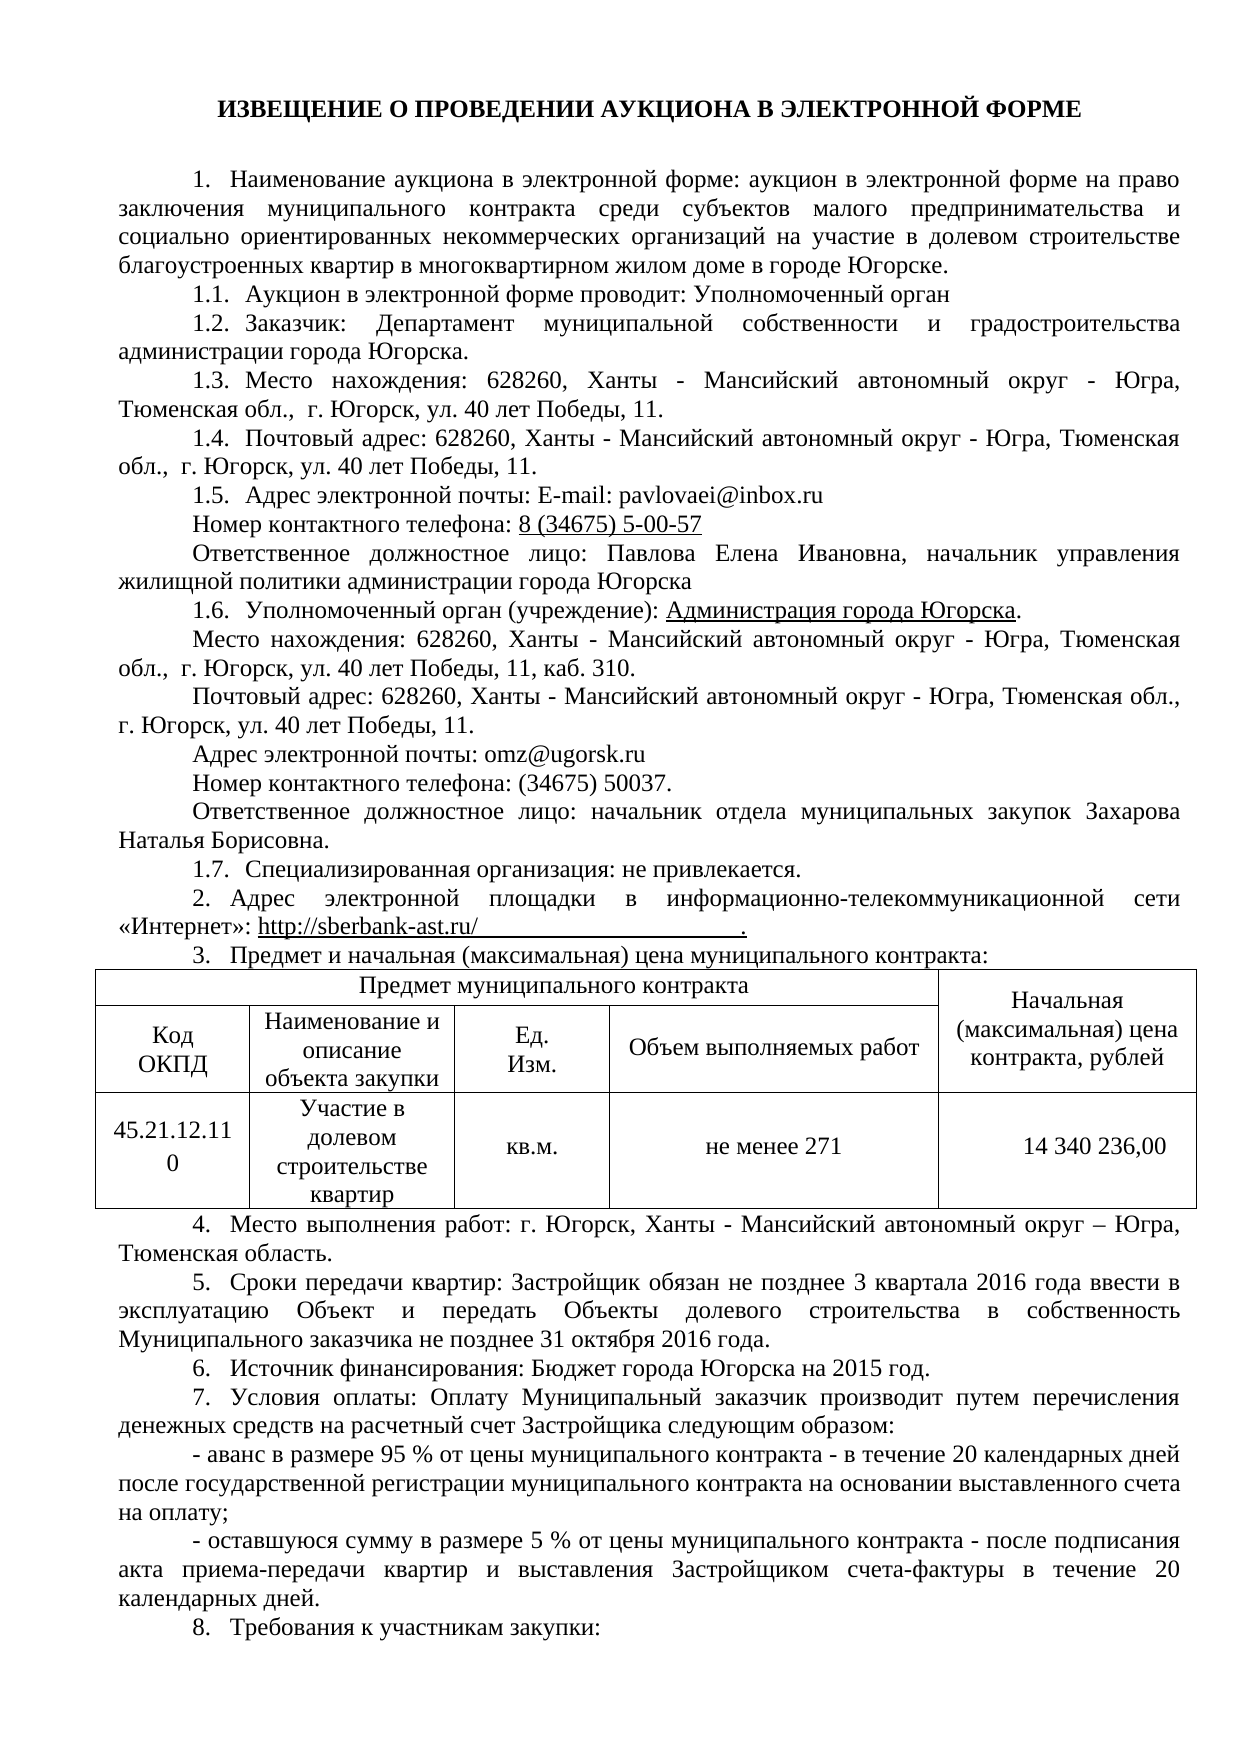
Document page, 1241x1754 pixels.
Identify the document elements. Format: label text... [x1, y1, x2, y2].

list Источник финансирования: Бюджет города Югорска на 2015 год. [118, 1353, 1181, 1382]
text Ответственное должностное лицо: Павлова Елена Ивановна, начальник управления жилищной политики администрации города Югорска [118, 538, 1181, 595]
table_cell Код ОКПД [96, 1006, 249, 1092]
text - оставшуюся сумму в размере 5 % от цены муниципального контракта - после подписания акта приема-передачи квартир и выставления Застройщиком счета-фактуры в течение 20 календарных дней. [118, 1526, 1181, 1612]
text Ответственное должностное лицо: начальник отдела муниципальных закупок Захарова Наталья Борисовна. [118, 796, 1181, 854]
table_header Предмет муниципального контракта [96, 970, 938, 1005]
table_cell 14 340 236,00 [939, 1093, 1196, 1208]
text - аванс в размере 95 % от цены муниципального контракта - в течение 20 календарных дней после государственной регистрации муниципального контракта на основании выставленного счета на оплату; [118, 1439, 1181, 1526]
list Требования к участникам закупки: [118, 1612, 1181, 1641]
table_header Начальная (максимальная) цена контракта, рублей [939, 970, 1196, 1092]
text Почтовый адрес: 628260, Ханты - Мансийский автономный округ - Югра, Тюменская обл., г. Югорск, ул. 40 лет Победы, 11. [118, 681, 1181, 739]
list Предмет и начальная (максимальная) цена муниципального контракта: [118, 940, 1181, 969]
text Номер контактного телефона: 8 (34675) 5-00-57 [118, 509, 1181, 538]
table_cell 45.21.12.110 [96, 1093, 249, 1208]
list Сроки передачи квартир: Застройщик обязан не позднее 3 квартала 2016 года ввести в эксплуатацию Объект и передать Объекты долевого строительства в собственность Муниципального заказчика не позднее 31 октября 2016 года. [118, 1267, 1181, 1353]
list Место выполнения работ: г. Югорск, Ханты - Мансийский автономный округ – Югра, Тюменская область. [118, 1209, 1181, 1267]
table_cell Наименование и описание объекта закупки [250, 1006, 454, 1092]
table_cell кв.м. [455, 1093, 609, 1208]
list Адрес электронной почты: E-mail: pavlovaei@inbox.ru [118, 480, 1181, 509]
list Уполномоченный орган (учреждение): Администрация города Югорска. [118, 595, 1181, 624]
text Адрес электронной почты: omz@ugorsk.ru [118, 739, 1181, 768]
text Номер контактного телефона: (34675) 50037. [118, 768, 1181, 796]
list Заказчик: Департамент муниципальной собственности и градостроительства администрации города Югорска. [118, 308, 1181, 365]
list Наименование аукциона в электронной форме: аукцион в электронной форме на право заключения муниципального контракта среди субъектов малого предпринимательства и социально ориентированных некоммерческих организаций на участие в долевом строительстве благоустроенных квартир в многоквартирном жилом доме в городе Югорске. [118, 164, 1181, 279]
list Условия оплаты: Оплату Муниципальный заказчик производит путем перечисления денежных средств на расчетный счет Застройщика следующим образом: [118, 1382, 1181, 1439]
table_cell Ед. Изм. [455, 1006, 609, 1092]
table_cell не менее 271 [610, 1093, 938, 1208]
table_cell Участие в долевом строительстве квартир [250, 1093, 454, 1208]
list Почтовый адрес: 628260, Ханты - Мансийский автономный округ - Югра, Тюменская обл., г. Югорск, ул. 40 лет Победы, 11. [118, 423, 1181, 480]
list Место нахождения: 628260, Ханты - Мансийский автономный округ - Югра, Тюменская обл., г. Югорск, ул. 40 лет Победы, 11. [118, 365, 1181, 423]
list Адрес электронной площадки в информационно-телекоммуникационной сети «Интернет»: http://sberbank-ast.ru/_____________________. [118, 883, 1181, 940]
list Специализированная организация: не привлекается. [118, 854, 1181, 883]
list Аукцион в электронной форме проводит: Уполномоченный орган [118, 279, 1181, 308]
table_cell Объем выполняемых работ [610, 1006, 938, 1092]
text ИЗВЕЩЕНИЕ О ПРОВЕДЕНИИ АУКЦИОНА В ЭЛЕКТРОННОЙ ФОРМЕ [118, 94, 1181, 123]
text Место нахождения: 628260, Ханты - Мансийский автономный округ - Югра, Тюменская обл., г. Югорск, ул. 40 лет Победы, 11, каб. 310. [118, 624, 1181, 681]
